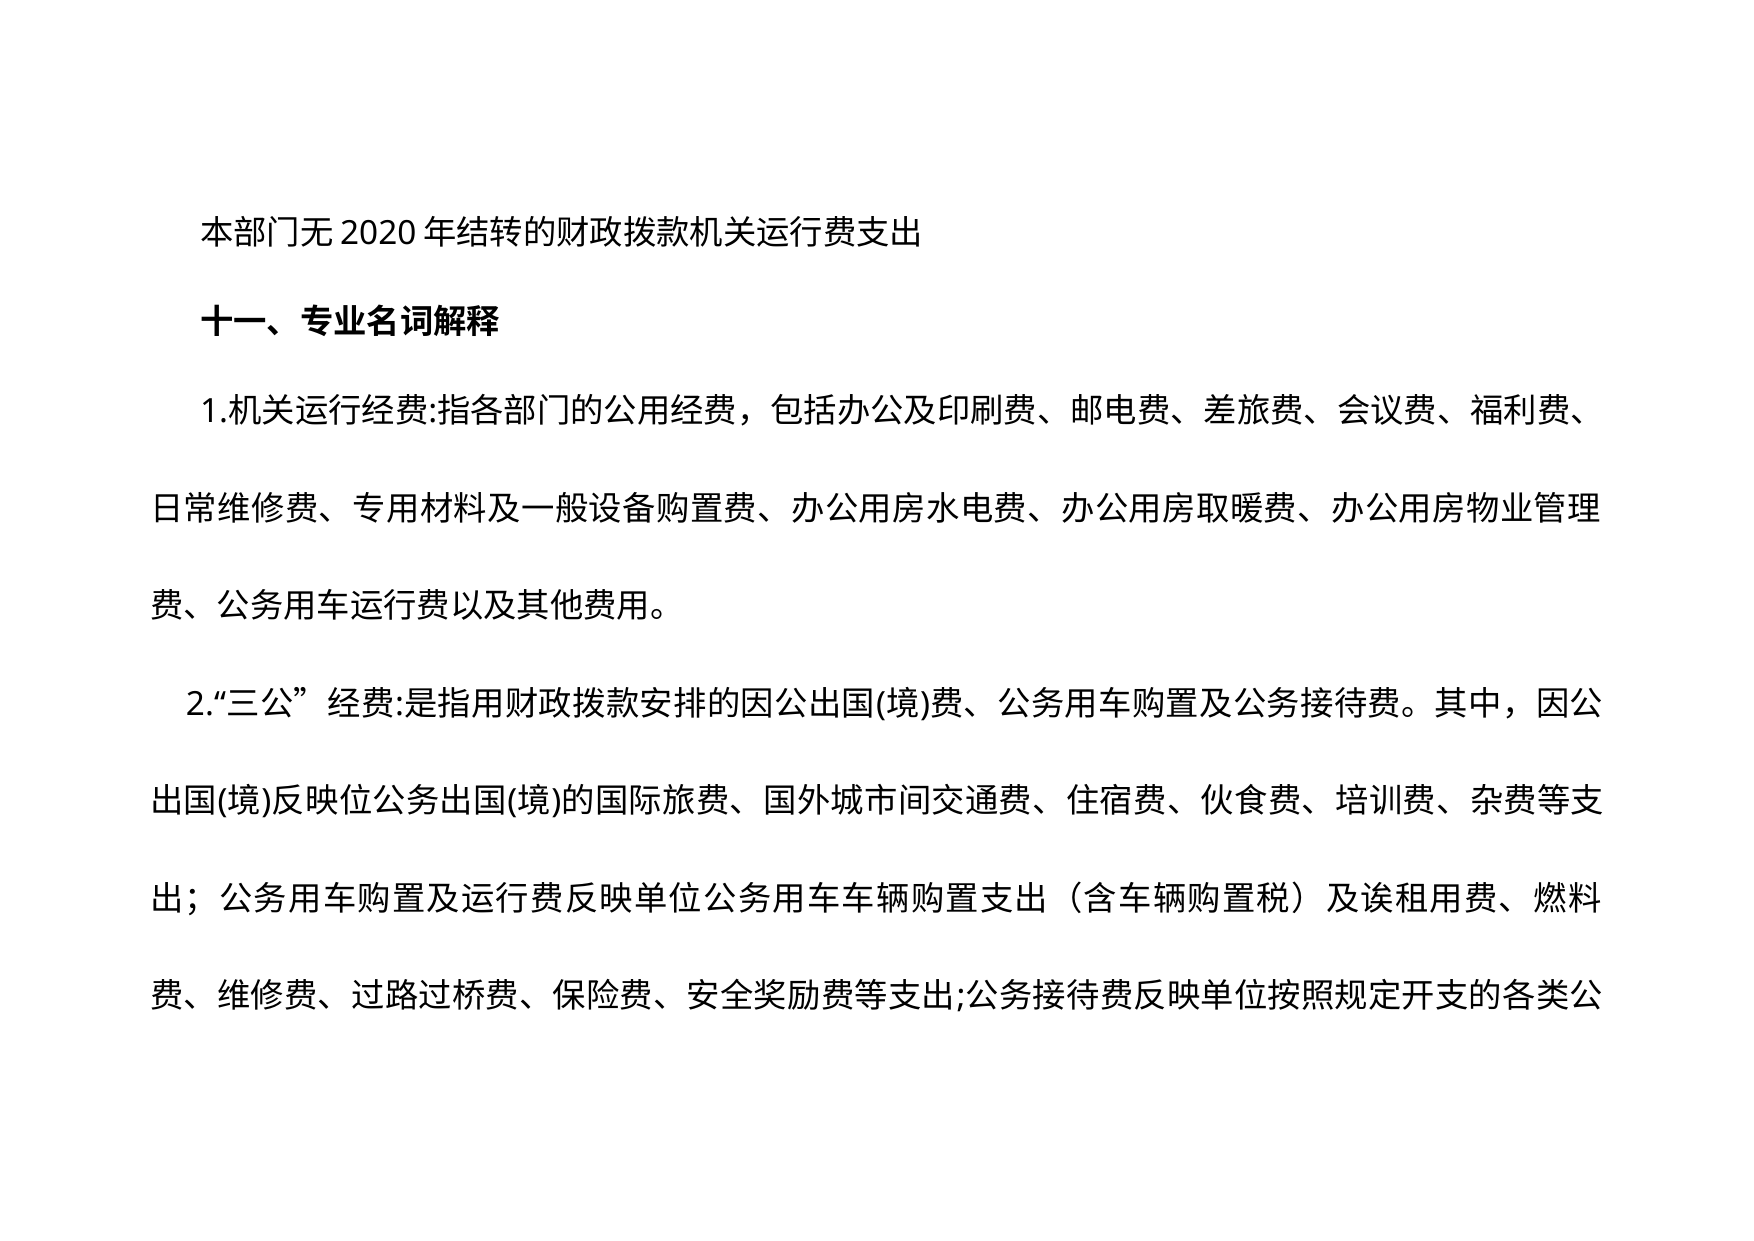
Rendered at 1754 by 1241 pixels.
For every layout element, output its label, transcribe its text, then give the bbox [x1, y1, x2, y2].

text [150, 376, 1604, 1026]
text 十一、专业名词解释 [150, 287, 1604, 352]
text 本部门无2020年结转的财政拨款机关运行费支出 [150, 198, 1604, 263]
